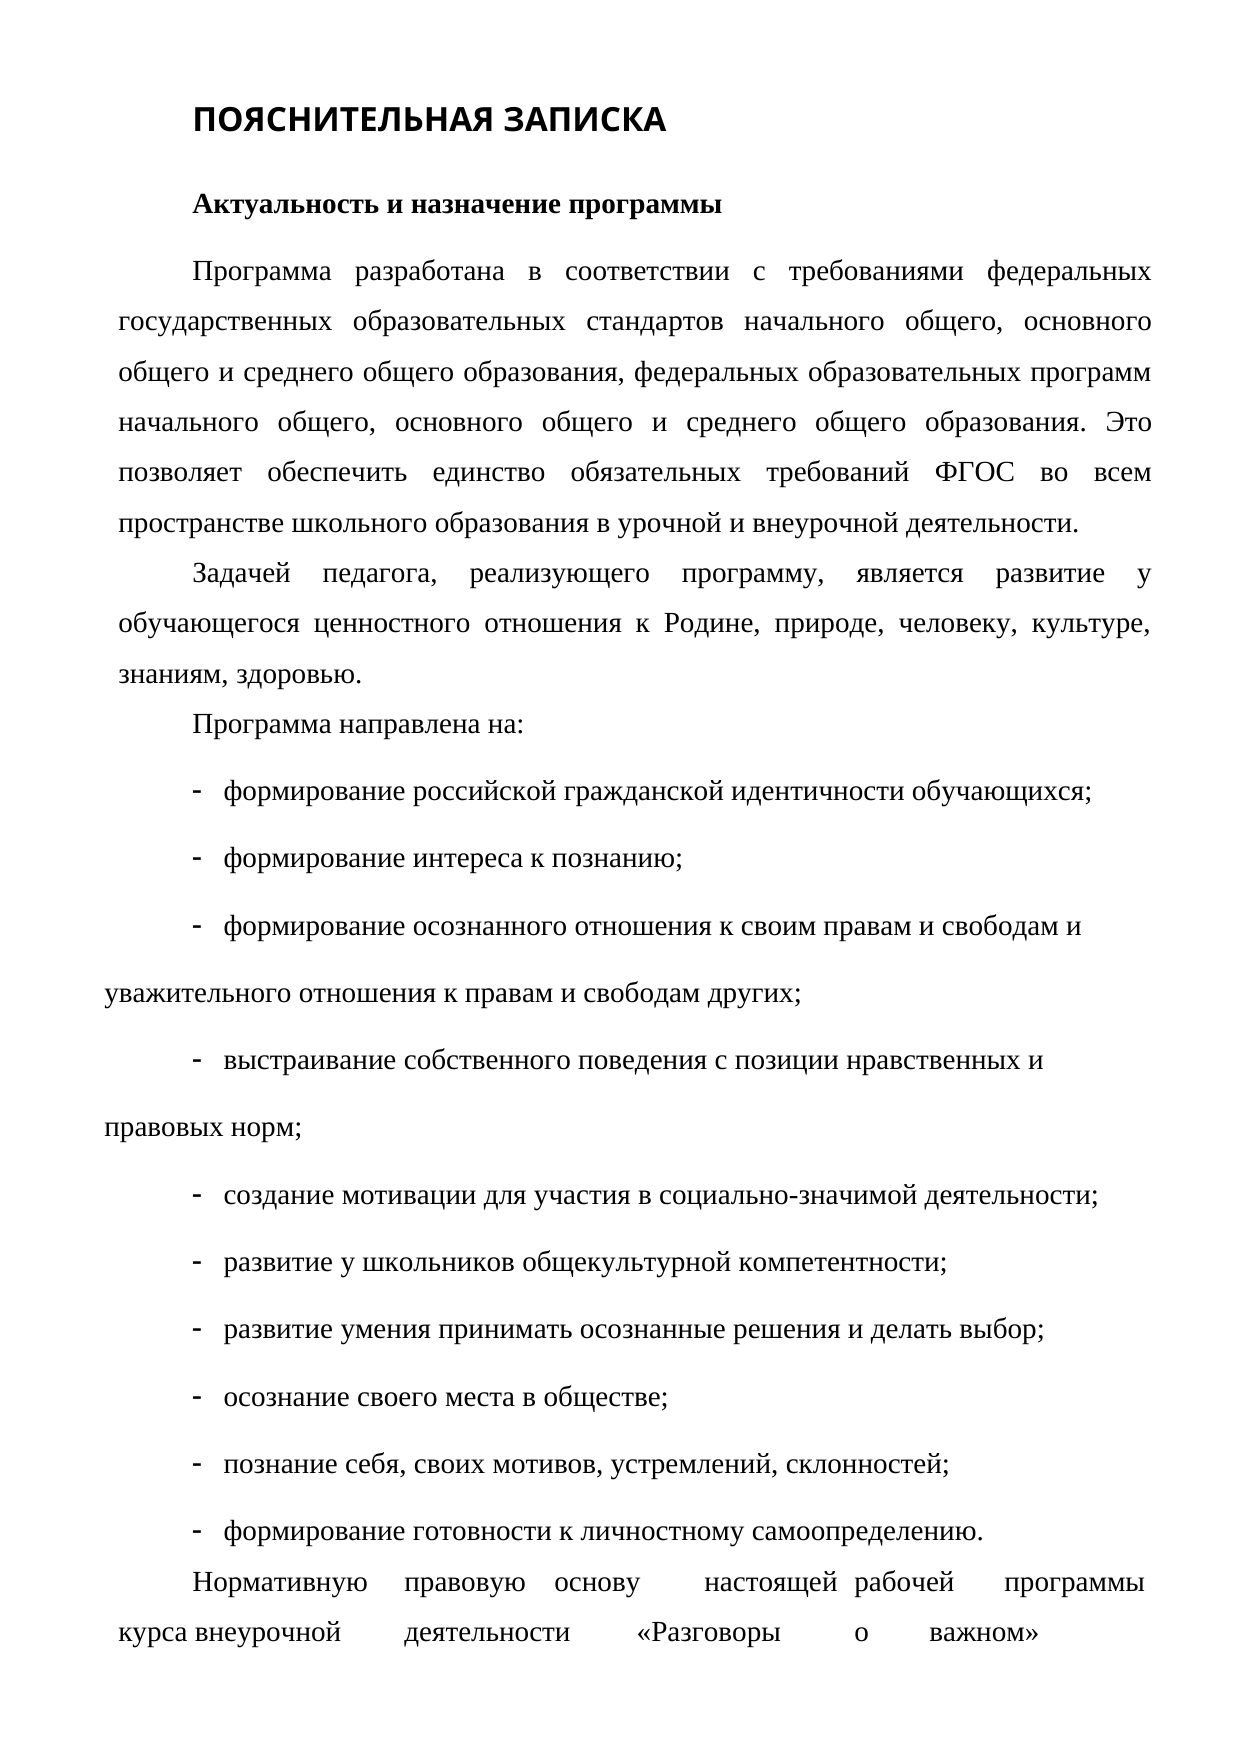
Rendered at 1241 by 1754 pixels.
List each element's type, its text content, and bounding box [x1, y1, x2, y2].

list формирование готовности к личностному самоопределению. [192, 1513, 1167, 1547]
text Программа направлена на: [192, 706, 1167, 739]
subtitle Актуальность и назначение программы [192, 186, 1167, 220]
list формирование российской гражданской идентичности обучающихся; [192, 773, 1167, 807]
list познание себя, своих мотивов, устремлений, склонностей; [192, 1446, 1167, 1479]
text Задачей педагога, реализующего программу, является развитие у обучающегося ценностного отношения к Родине, природе, человеку, культуре, знаниям, здоровью. [118, 555, 1152, 689]
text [118, 1564, 1152, 1647]
list формирование осознанного отношения к своим правам и свободам и [192, 908, 1167, 941]
text уважительного отношения к правам и свободам других; [104, 975, 1167, 1009]
list осознание своего места в обществе; [192, 1379, 1167, 1412]
list выстраивание собственного поведения с позиции нравственных и [192, 1042, 1167, 1076]
text правовых норм; [104, 1109, 1167, 1143]
text Программа разработана в соответствии с требованиями федеральных государственных образовательных стандартов начального общего, основного общего и среднего общего образования, федеральных образовательных программ начального общего, основного общего и среднего общего образования. Это позволяет обеспечить единство обязательных требований ФГОС во всем пространстве школьного образования в урочной и внеурочной деятельности. [118, 253, 1152, 538]
list формирование интереса к познанию; [192, 841, 1167, 874]
list развитие у школьников общекультурной компетентности; [192, 1244, 1167, 1278]
list создание мотивации для участия в социально-значимой деятельности; [192, 1177, 1167, 1210]
text ПОЯСНИТЕЛЬНАЯ ЗАПИСКА [118, 96, 1152, 141]
list развитие умения принимать осознанные решения и делать выбор; [192, 1311, 1167, 1345]
